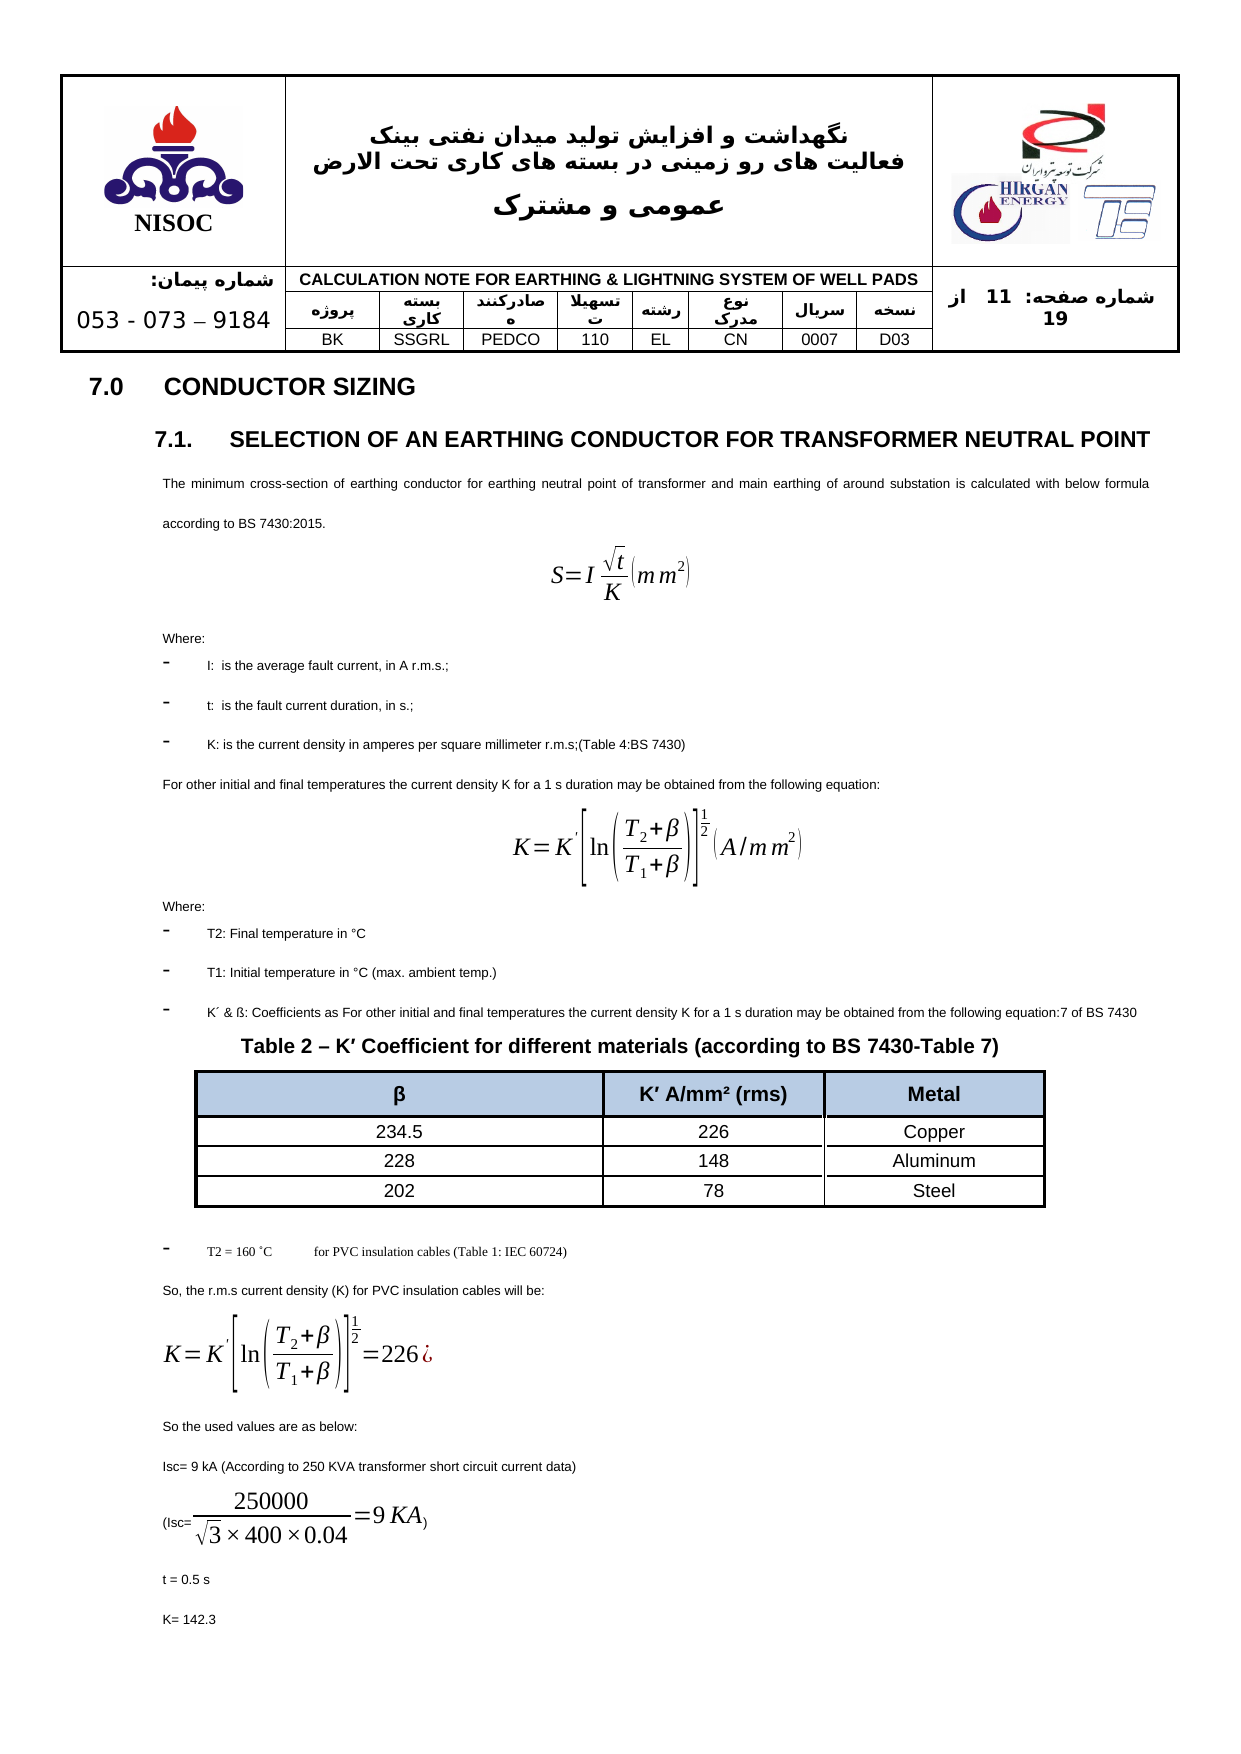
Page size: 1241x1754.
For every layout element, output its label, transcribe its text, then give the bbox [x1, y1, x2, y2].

text For other initial and final temperatures the current density K for a 1 s duration may be obtained from the following equation: [162, 766, 1152, 792]
list I: is the average fault current, in A r.m.s.; [162, 647, 1152, 673]
table_header Table 2 – K′ Coefficient for different materials (according to BS 7430-Table 7) [196, 1034, 1044, 1070]
list T2 = 160 ˚C for PVC insulation cables (Table 1: IEC 60724) [162, 1233, 1152, 1259]
text Where: [162, 888, 1152, 915]
subtitle Selection of an earthing conductor for Transformer neutral point [154, 426, 1152, 452]
table_cell Copper [825, 1116, 1043, 1145]
table_cell 226 [604, 1115, 824, 1145]
table_cell 228 [198, 1147, 602, 1175]
table_cell K′ A/mm² (rms) [605, 1073, 823, 1115]
list K´ & ß: Coefficients as Table.7 of BS 7430 [162, 994, 1152, 1021]
table_cell 234.5 [198, 1118, 602, 1145]
text Where: [162, 621, 1152, 647]
text So, the r.m.s current density (K) for PVC insulation cables will be: [162, 1272, 1152, 1299]
table_cell 78 [604, 1175, 824, 1205]
list CONDUCTOR SIZING [89, 372, 1152, 401]
text K= 142.3 [162, 1601, 1152, 1627]
text Isc= 9 kA (According to 250 KVA transformer short circuit current data) [162, 1448, 1152, 1474]
table_cell Steel [825, 1175, 1043, 1205]
list t: is the fault current duration, in s.; [162, 687, 1152, 713]
table_cell Aluminum [825, 1145, 1043, 1175]
list K: is the current density in amperes per square millimeter r.m.s;(Table 4:BS 7430) [162, 726, 1152, 753]
text So the used values are as below: [162, 1408, 1152, 1434]
table_cell 202 [198, 1177, 602, 1205]
table_cell β [198, 1073, 602, 1115]
list T1: Initial temperature in °C (max. ambient temp.) [162, 954, 1152, 981]
list T2: Final temperature in °C [162, 915, 1152, 941]
table_cell Metal [826, 1073, 1043, 1115]
text t = 0.5 s [162, 1561, 1152, 1588]
text The minimum cross-section of earthing conductor for earthing neutral point of transformer and main earthing of around substation is calculated with below formula according to BS 7430:2015. [162, 465, 1152, 531]
picture [104, 106, 244, 208]
picture [951, 103, 1106, 244]
text (Isc=) [162, 1487, 1152, 1548]
table_cell 148 [604, 1145, 824, 1175]
